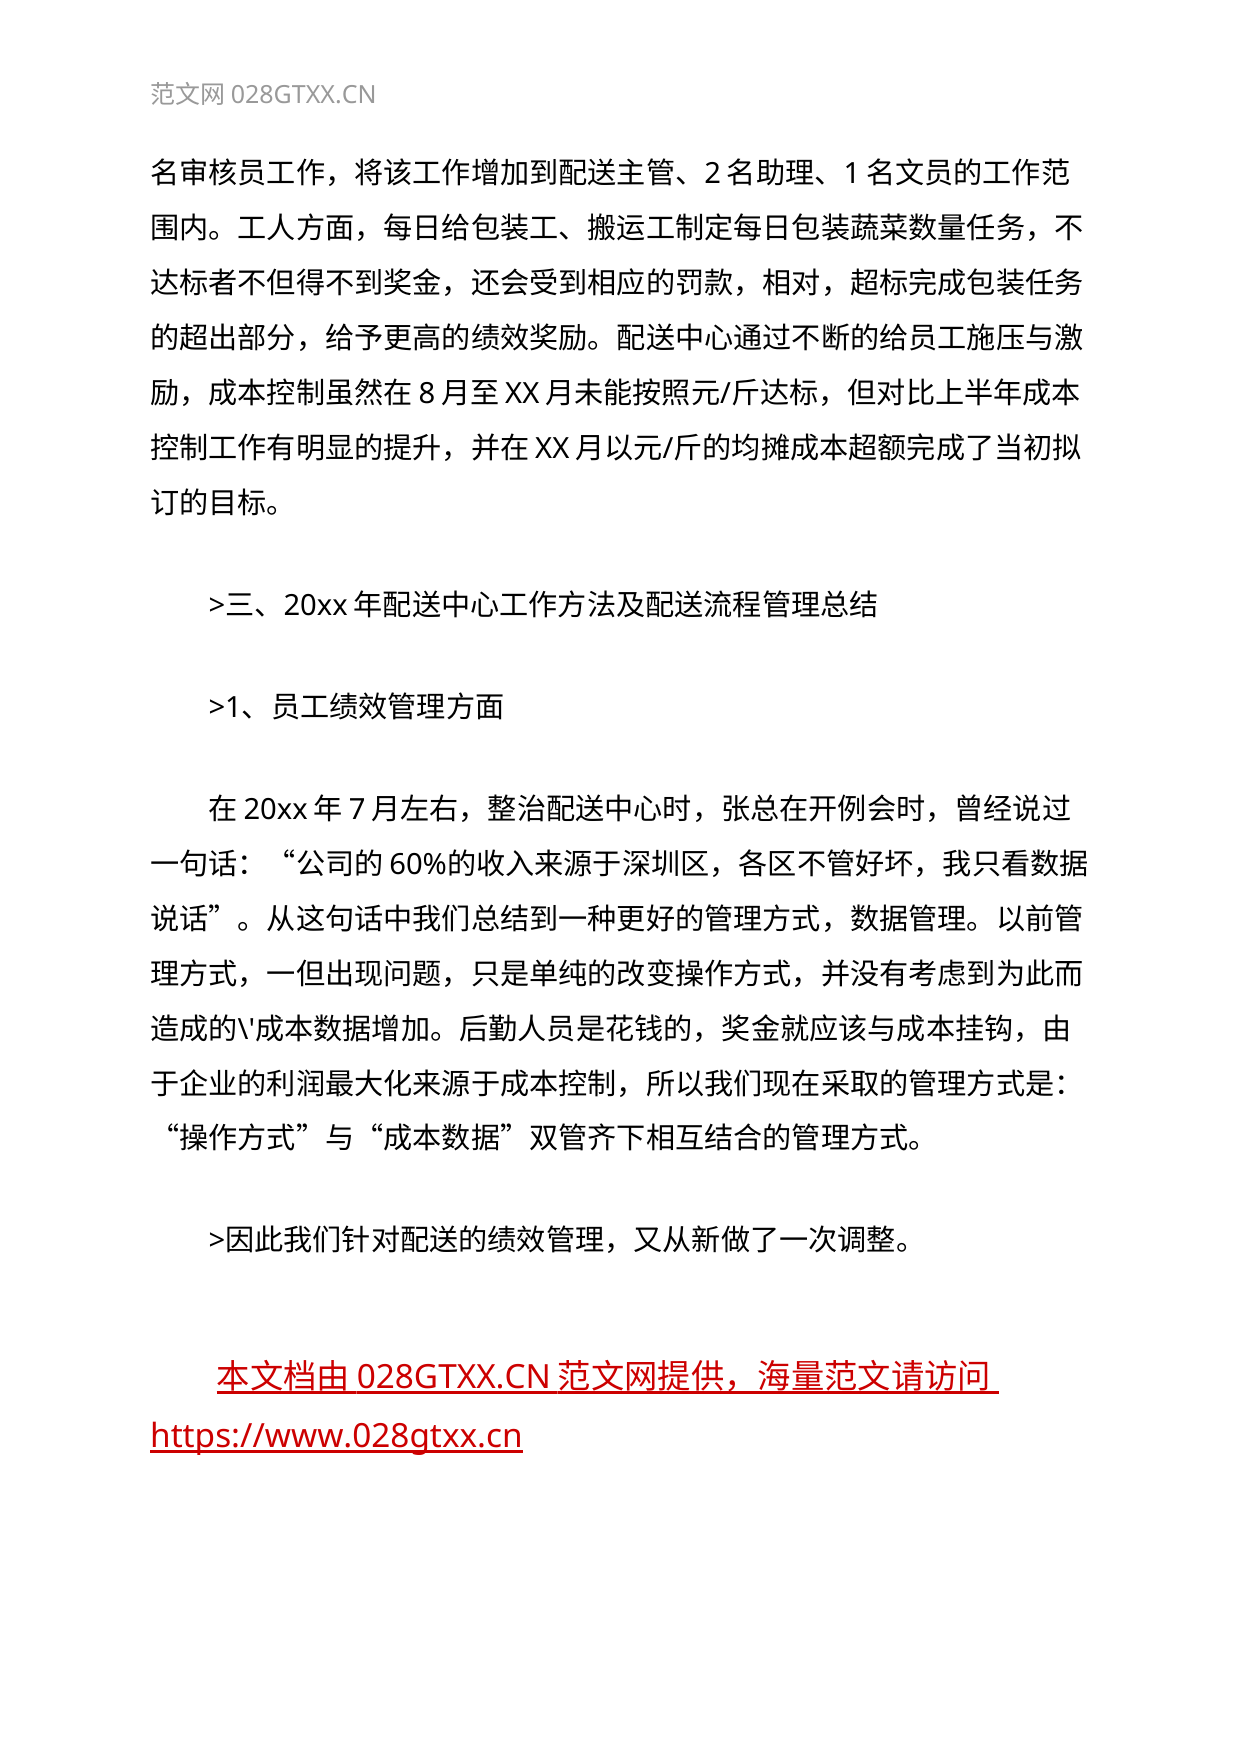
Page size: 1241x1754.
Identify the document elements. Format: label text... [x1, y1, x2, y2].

text >三、20xx年配送中心工作方法及配送流程管理总结 [150, 581, 1090, 624]
text 在20xx年7月左右，整治配送中心时，张总在开例会时，曾经说过一句话：“公司的60%的收入来源于深圳区，各区不管好坏，我只看数据说话”。从这句话中我们总结到一种更好的管理方式，数据管理。以前管理方式，一但出现问题，只是单纯的改变操作方式，并没有考虑到为此而造成的\'成本数据增加。后勤人员是花钱的，奖金就应该与成本挂钩，由于企业的利润最大化来源于成本控制，所以我们现在采取的管理方式是：“操作方式”与“成本数据”双管齐下相互结合的管理方式。 [150, 785, 1090, 1157]
text 本文档由028GTXX.CN范文网提供，海量范文请访问 https://www.028gtxx.cn [150, 1350, 1090, 1457]
text >1、员工绩效管理方面 [150, 683, 1090, 726]
text >因此我们针对配送的绩效管理，又从新做了一次调整。 [150, 1217, 1090, 1259]
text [150, 150, 1090, 522]
